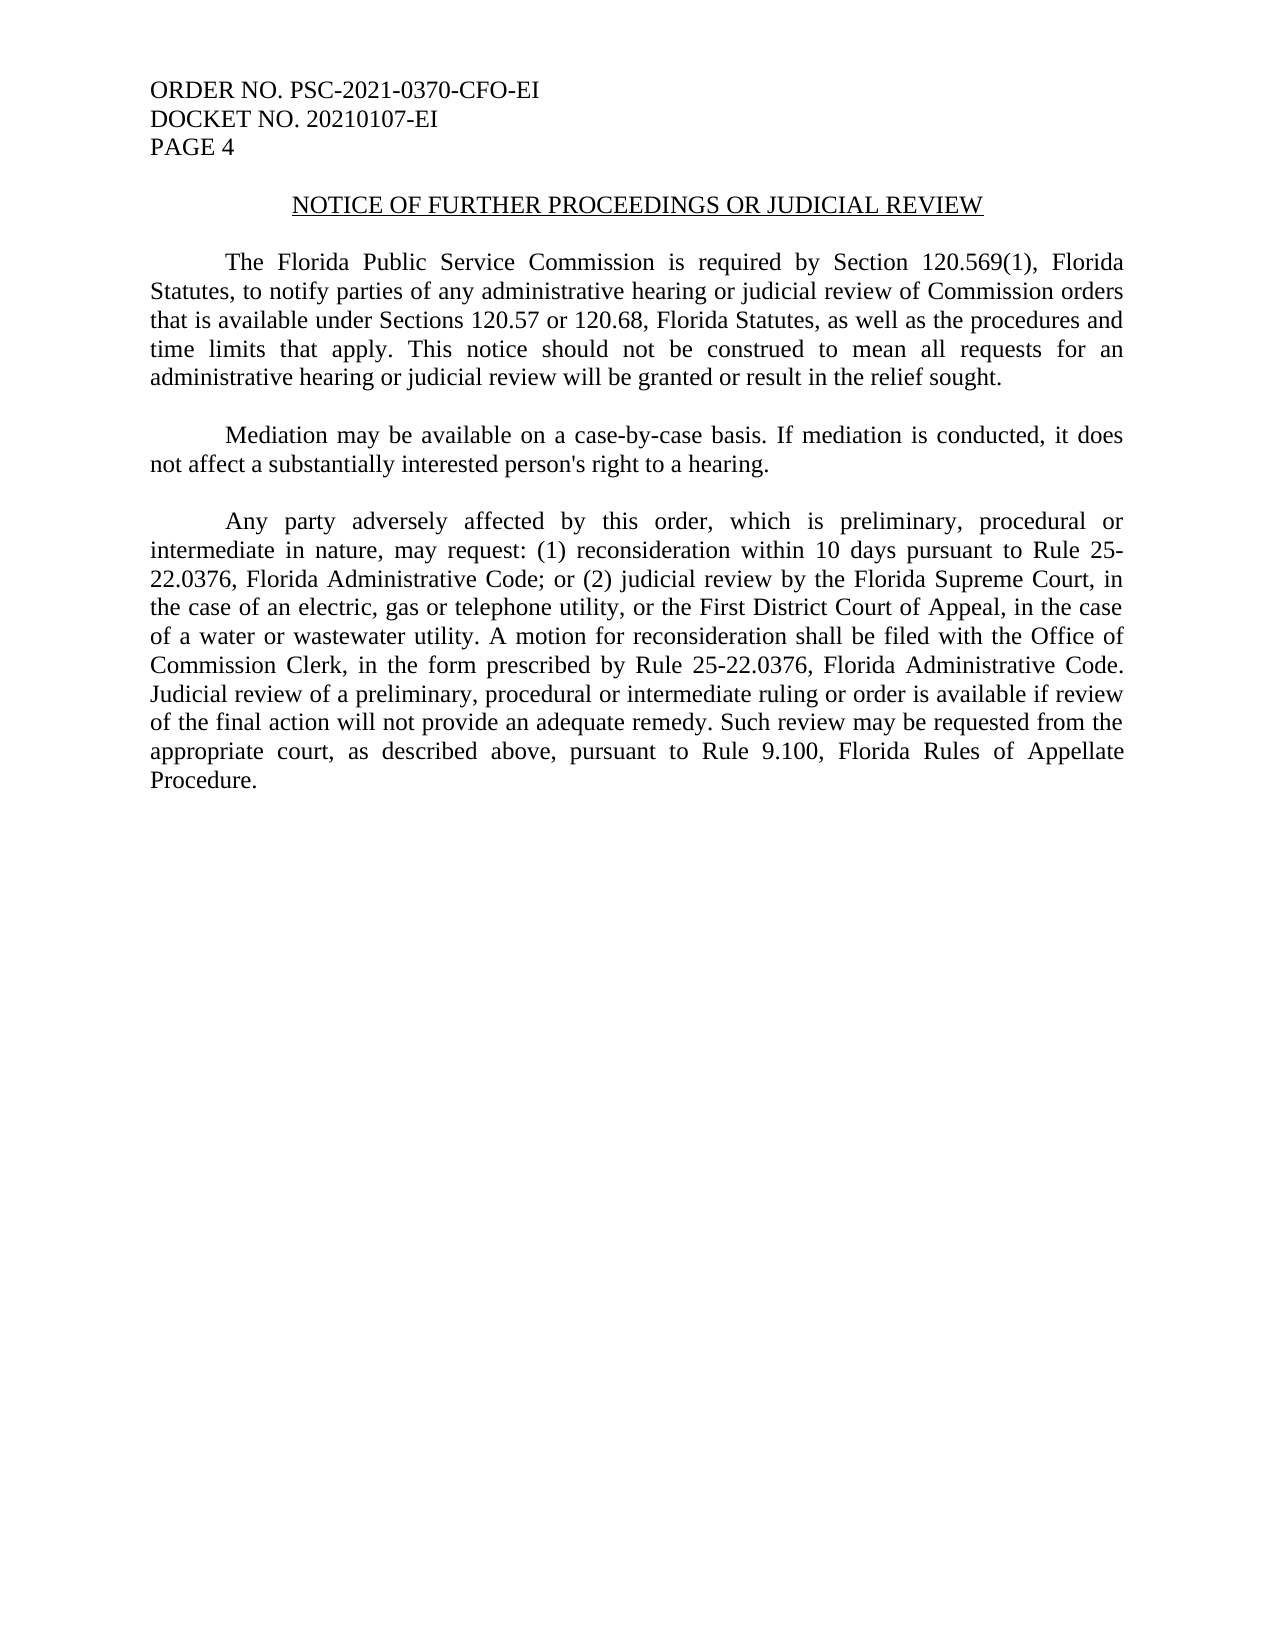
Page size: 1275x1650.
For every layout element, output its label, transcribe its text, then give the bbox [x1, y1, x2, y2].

text Mediation may be available on a case-by-case basis. If mediation is conducted, it does not affect a substantially interested person's right to a hearing. [150, 420, 1125, 477]
text NOTICE OF FURTHER PROCEEDINGS OR JUDICIAL REVIEW [150, 190, 1125, 219]
text The Florida Public Service Commission is required by Section 120.569(1), Florida Statutes, to notify parties of any administrative hearing or judicial review of Commission orders that is available under Sections 120.57 or 120.68, Florida Statutes, as well as the procedures and time limits that apply. This notice should not be construed to mean all requests for an administrative hearing or judicial review will be granted or result in the relief sought. [150, 247, 1125, 391]
text Any party adversely affected by this order, which is preliminary, procedural or intermediate in nature, may request: (1) reconsideration within 10 days pursuant to Rule 25-22.0376, Florida Administrative Code; or (2) judicial review by the Florida Supreme Court, in the case of an electric, gas or telephone utility, or the First District Court of Appeal, in the case of a water or wastewater utility. A motion for reconsideration shall be filed with the Office of Commission Clerk, in the form prescribed by Rule 25-22.0376, Florida Administrative Code. Judicial review of a preliminary, procedural or intermediate ruling or order is available if review of the final action will not provide an adequate remedy. Such review may be requested from the appropriate court, as described above, pursuant to Rule 9.100, Florida Rules of Appellate Procedure. [150, 506, 1125, 794]
